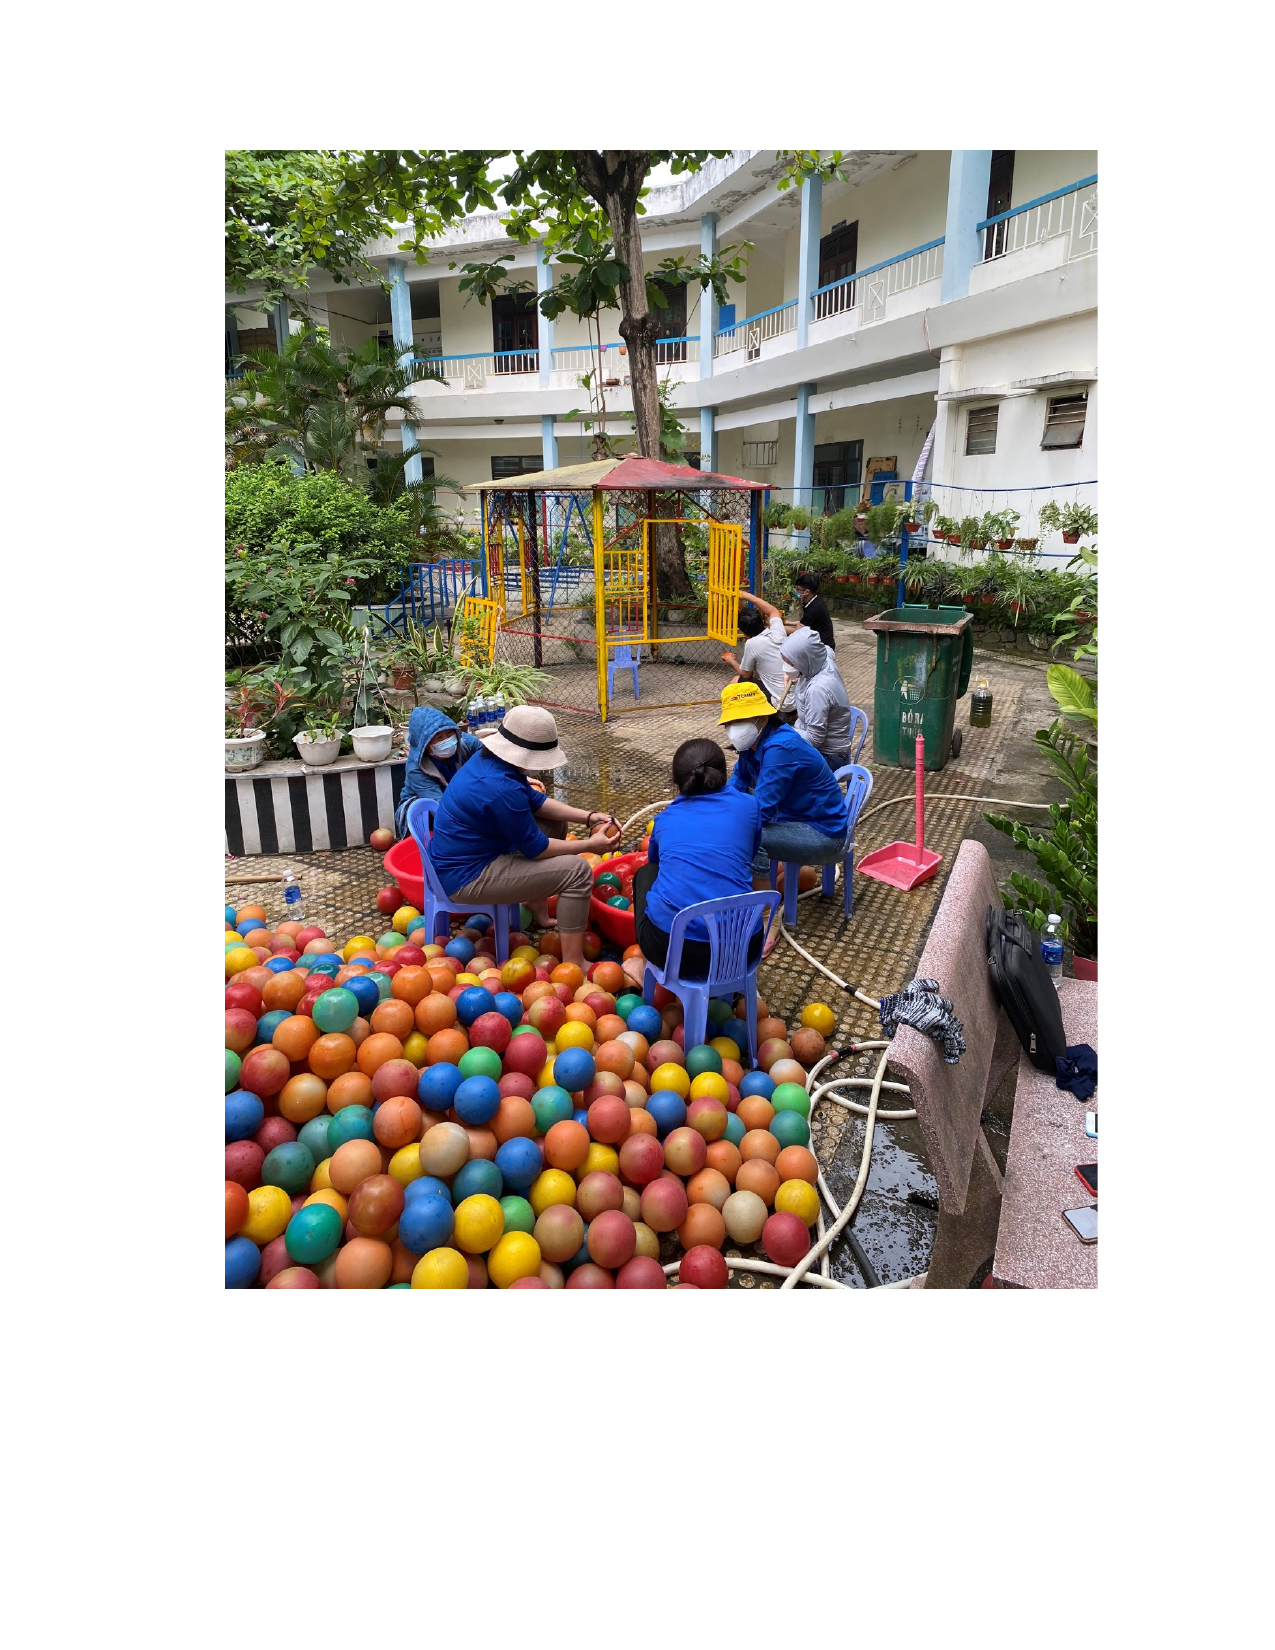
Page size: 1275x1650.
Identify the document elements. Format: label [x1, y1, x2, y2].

picture [225, 150, 1098, 1289]
